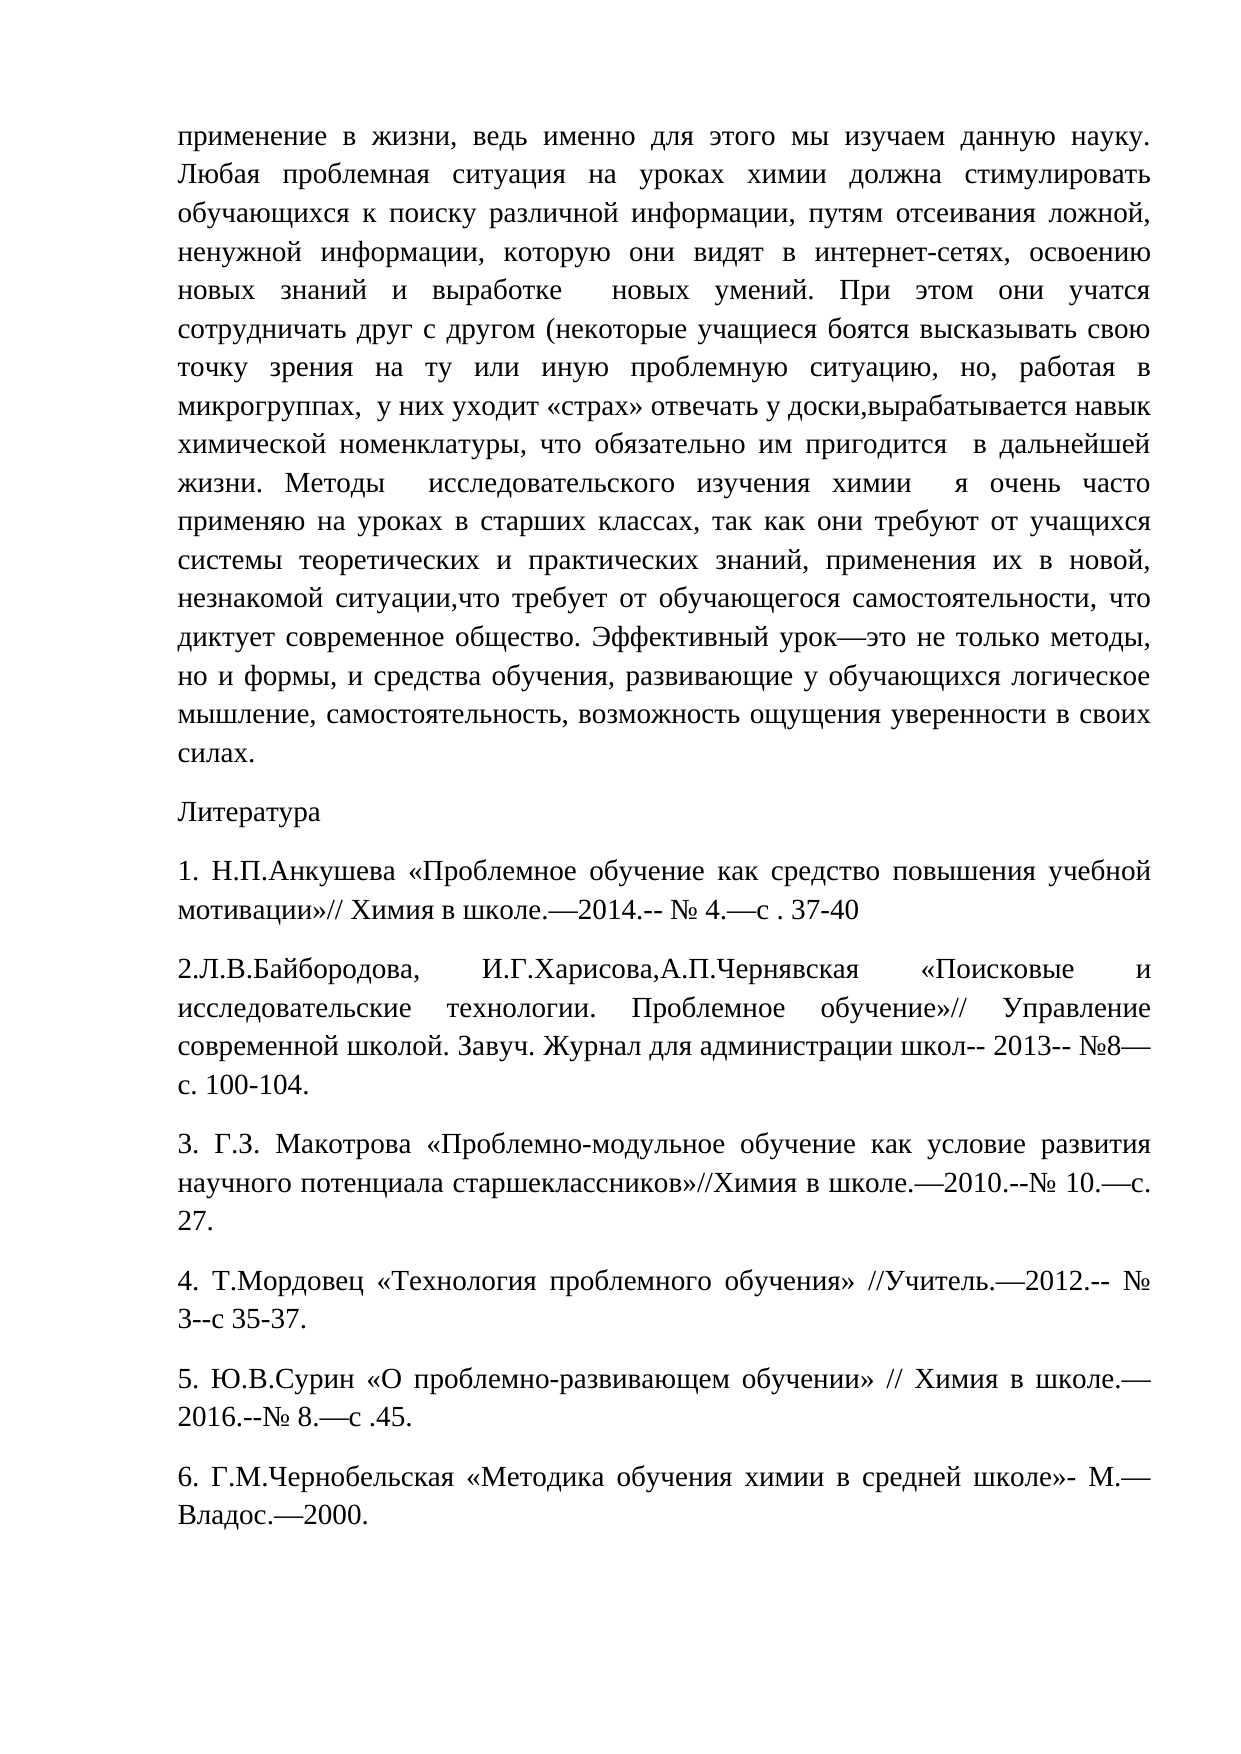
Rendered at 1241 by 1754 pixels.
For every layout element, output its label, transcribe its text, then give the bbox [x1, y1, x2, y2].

text 4. Т.Мордовец «Технология проблемного обучения» //Учитель.—2012.-- № 3--с 35-37. [177, 1263, 1152, 1335]
text 6. Г.М.Чернобельская «Методика обучения химии в средней школе»- М.—Владос.—2000. [177, 1459, 1152, 1531]
text 2.Л.В.Байбородова, И.Г.Харисова,А.П.Чернявская «Поисковые и исследовательские технологии. Проблемное обучение»// Управление современной школой. Завуч. Журнал для администрации школ-- 2013-- №8—с. 100-104. [177, 951, 1152, 1101]
text 1. Н.П.Анкушева «Проблемное обучение как средство повышения учебной мотивации»// Химия в школе.—2014.-- № 4.—с . 37-40 [177, 853, 1152, 926]
text 3. Г.З. Макотрова «Проблемно-модульное обучение как условие развития научного потенциала старшеклассников»//Химия в школе.—2010.--№ 10.—с. 27. [177, 1126, 1152, 1237]
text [177, 118, 1152, 768]
text Литература [177, 794, 1152, 828]
text 5. Ю.В.Сурин «О проблемно-развивающем обучении» // Химия в школе.—2016.--№ 8.—с .45. [177, 1361, 1152, 1433]
